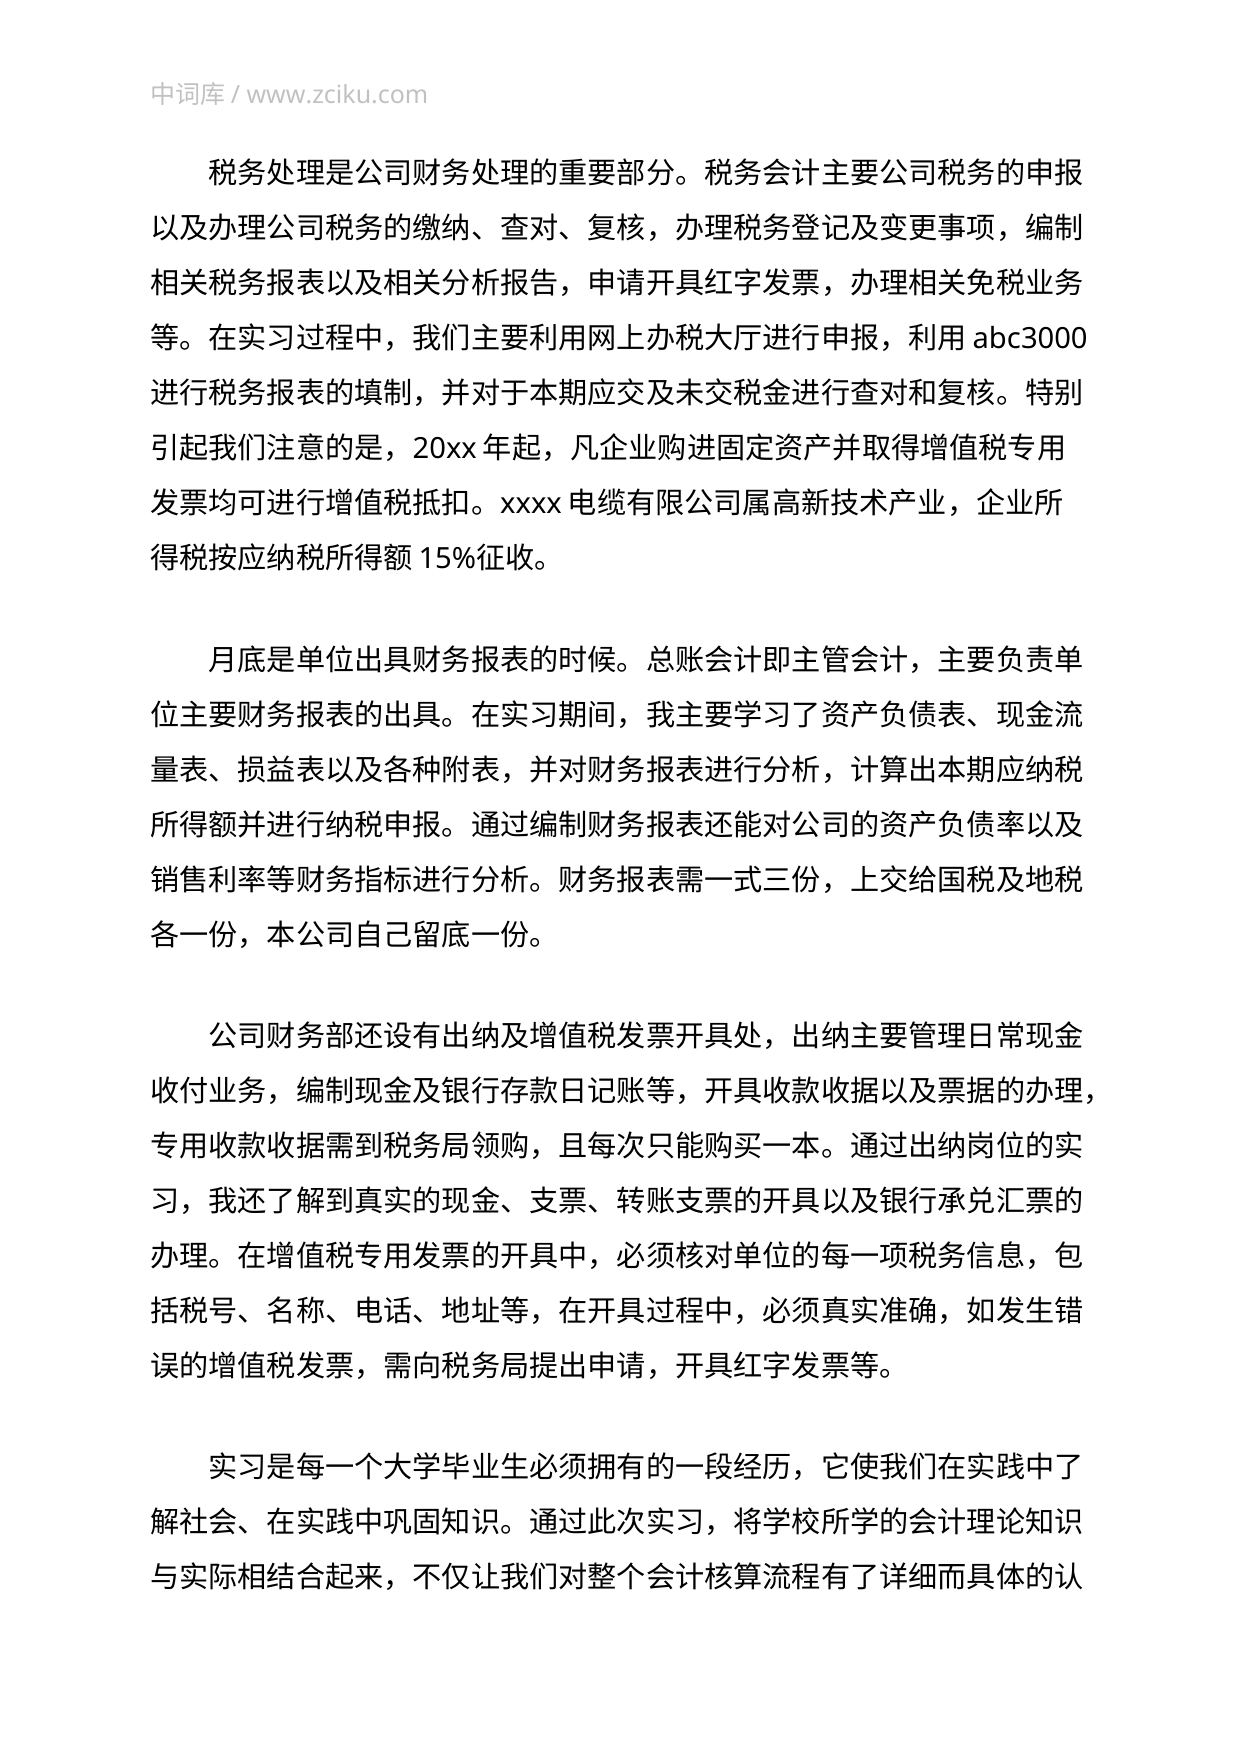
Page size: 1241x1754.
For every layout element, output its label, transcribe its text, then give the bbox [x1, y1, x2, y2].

text 公司财务部还设有出纳及增值税发票开具处，出纳主要管理日常现金收付业务，编制现金及银行存款日记账等，开具收款收据以及票据的办理，专用收款收据需到税务局领购，且每次只能购买一本。通过出纳岗位的实习，我还了解到真实的现金、支票、转账支票的开具以及银行承兑汇票的办理。在增值税专用发票的开具中，必须核对单位的每一项税务信息，包括税号、名称、电话、地址等，在开具过程中，必须真实准确，如发生错误的增值税发票，需向税务局提出申请，开具红字发票等。 [150, 1013, 1090, 1384]
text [150, 1444, 1090, 1596]
text 税务处理是公司财务处理的重要部分。税务会计主要公司税务的申报以及办理公司税务的缴纳、查对、复核，办理税务登记及变更事项，编制相关税务报表以及相关分析报告，申请开具红字发票，办理相关免税业务等。在实习过程中，我们主要利用网上办税大厅进行申报，利用abc3000进行税务报表的填制，并对于本期应交及未交税金进行查对和复核。特别引起我们注意的是，20xx年起，凡企业购进固定资产并取得增值税专用发票均可进行增值税抵扣。xxxx电缆有限公司属高新技术产业，企业所得税按应纳税所得额15%征收。 [150, 150, 1090, 577]
text 月底是单位出具财务报表的时候。总账会计即主管会计，主要负责单位主要财务报表的出具。在实习期间，我主要学习了资产负债表、现金流量表、损益表以及各种附表，并对财务报表进行分析，计算出本期应纳税所得额并进行纳税申报。通过编制财务报表还能对公司的资产负债率以及销售利率等财务指标进行分析。财务报表需一式三份，上交给国税及地税各一份，本公司自己留底一份。 [150, 637, 1090, 953]
